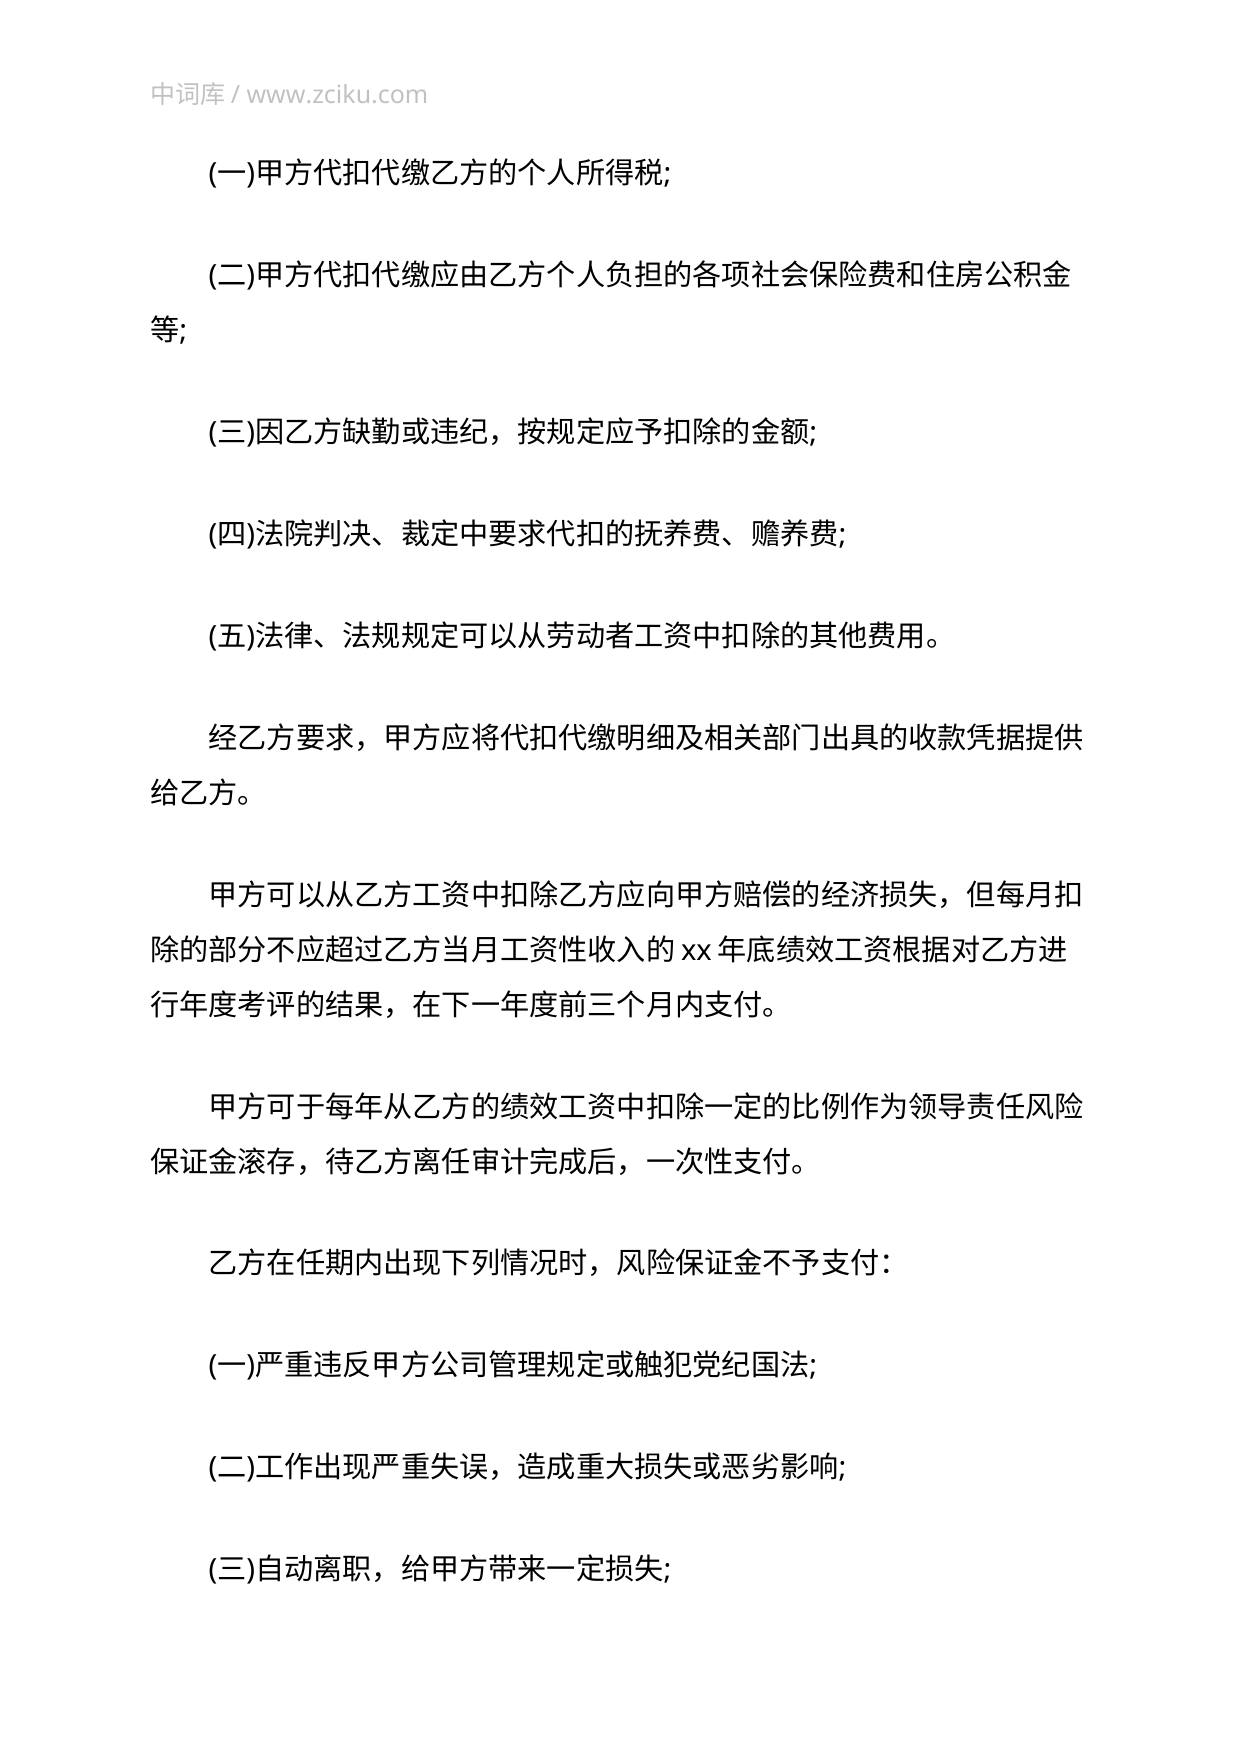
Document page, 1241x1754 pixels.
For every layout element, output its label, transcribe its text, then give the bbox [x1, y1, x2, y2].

text (二)工作出现严重失误，造成重大损失或恶劣影响; [150, 1444, 1090, 1486]
text (三)因乙方缺勤或违纪，按规定应予扣除的金额; [150, 409, 1090, 451]
text 乙方在任期内出现下列情况时，风险保证金不予支付： [150, 1240, 1090, 1282]
text 甲方可以从乙方工资中扣除乙方应向甲方赔偿的经济损失，但每月扣除的部分不应超过乙方当月工资性收入的xx年底绩效工资根据对乙方进行年度考评的结果，在下一年度前三个月内支付。 [150, 872, 1090, 1024]
text 甲方可于每年从乙方的绩效工资中扣除一定的比例作为领导责任风险保证金滚存，待乙方离任审计完成后，一次性支付。 [150, 1083, 1090, 1180]
text (一)甲方代扣代缴乙方的个人所得税; [150, 150, 1090, 192]
text (一)严重违反甲方公司管理规定或触犯党纪国法; [150, 1342, 1090, 1384]
text (二)甲方代扣代缴应由乙方个人负担的各项社会保险费和住房公积金等; [150, 252, 1090, 349]
text 经乙方要求，甲方应将代扣代缴明细及相关部门出具的收款凭据提供给乙方。 [150, 715, 1090, 812]
text (三)自动离职，给甲方带来一定损失; [150, 1546, 1090, 1588]
text (五)法律、法规规定可以从劳动者工资中扣除的其他费用。 [150, 613, 1090, 655]
text (四)法院判决、裁定中要求代扣的抚养费、赡养费; [150, 511, 1090, 553]
